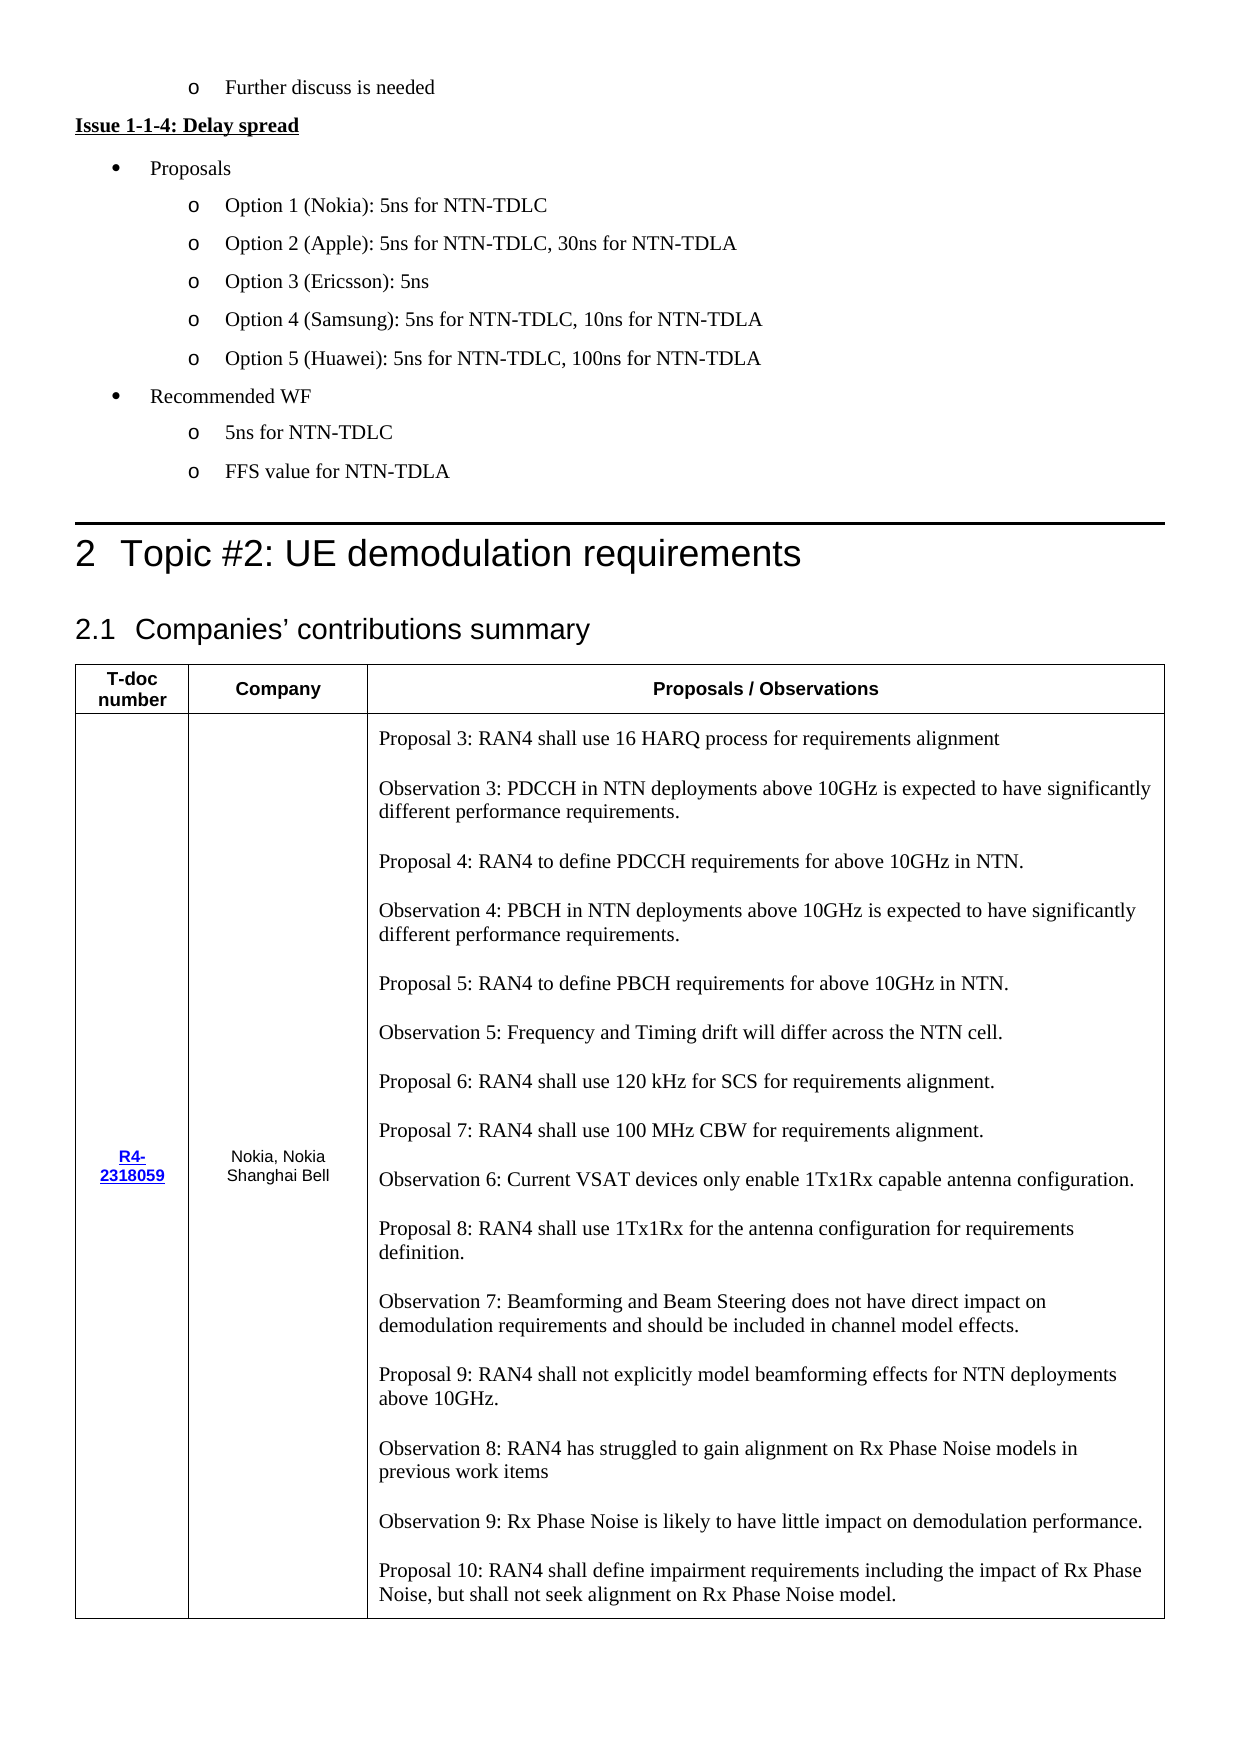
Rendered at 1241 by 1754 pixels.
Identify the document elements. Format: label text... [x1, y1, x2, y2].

text Issue 1-1-4: Delay spread [75, 113, 1165, 137]
list Recommended WF [112, 384, 1165, 408]
table_cell Nokia, Nokia Shanghai Bell [189, 714, 367, 1618]
subtitle Topic #2: UE demodulation requirements [75, 525, 1165, 574]
table_header T-doc number [76, 665, 188, 713]
list Option 4 (Samsung): 5ns for NTN-TDLC, 10ns for NTN-TDLA [187, 307, 1165, 333]
list Option 1 (Nokia): 5ns for NTN-TDLC [187, 193, 1165, 218]
list Proposals [112, 156, 1165, 180]
table_cell Proposal 3: RAN4 shall use 16 HARQ process for requirements alignment Observation 3: PDCCH in NTN deployments above 10GHz is expected to have significantly different performance requirements. Proposal 4: RAN4 to define PDCCH requirements for above 10GHz in NTN. Observation 4: PBCH in NTN deployments above 10GHz is expected to have significantly different performance requirements. Proposal 5: RAN4 to define PBCH requirements for above 10GHz in NTN. Observation 5: Frequency and Timing drift will differ across the NTN cell. Proposal 6: RAN4 shall use 120 kHz for SCS for requirements alignment. Proposal 7: RAN4 shall use 100 MHz CBW for requirements alignment. Observation 6: Current VSAT devices only enable 1Tx1Rx capable antenna configuration. Proposal 8: RAN4 shall use 1Tx1Rx for the antenna configuration for requirements definition. Observation 7: Beamforming and Beam Steering does not have direct impact on demodulation requirements and should be included in channel model effects. Proposal 9: RAN4 shall not explicitly model beamforming effects for NTN deployments above 10GHz. Observation 8: RAN4 has struggled to gain alignment on Rx Phase Noise models in previous work items Observation 9: Rx Phase Noise is likely to have little impact on demodulation performance. Proposal 10: RAN4 shall define impairment requirements including the impact of Rx Phase Noise, but shall not seek alignment on Rx Phase Noise model. [368, 714, 1164, 1618]
table_cell R4-2318059 [76, 714, 188, 1618]
list Option 2 (Apple): 5ns for NTN-TDLC, 30ns for NTN-TDLA [187, 231, 1165, 257]
list Option 3 (Ericsson): 5ns [187, 269, 1165, 295]
list FFS value for NTN-TDLA [187, 458, 1165, 484]
table_header Company [189, 665, 367, 713]
list Further discuss is needed [187, 75, 1165, 101]
list 5ns for NTN-TDLC [187, 420, 1165, 446]
table_header Proposals / Observations [368, 665, 1164, 713]
subtitle Companies’ contributions summary [75, 612, 1165, 645]
list Option 5 (Huawei): 5ns for NTN-TDLC, 100ns for NTN-TDLA [187, 346, 1165, 371]
